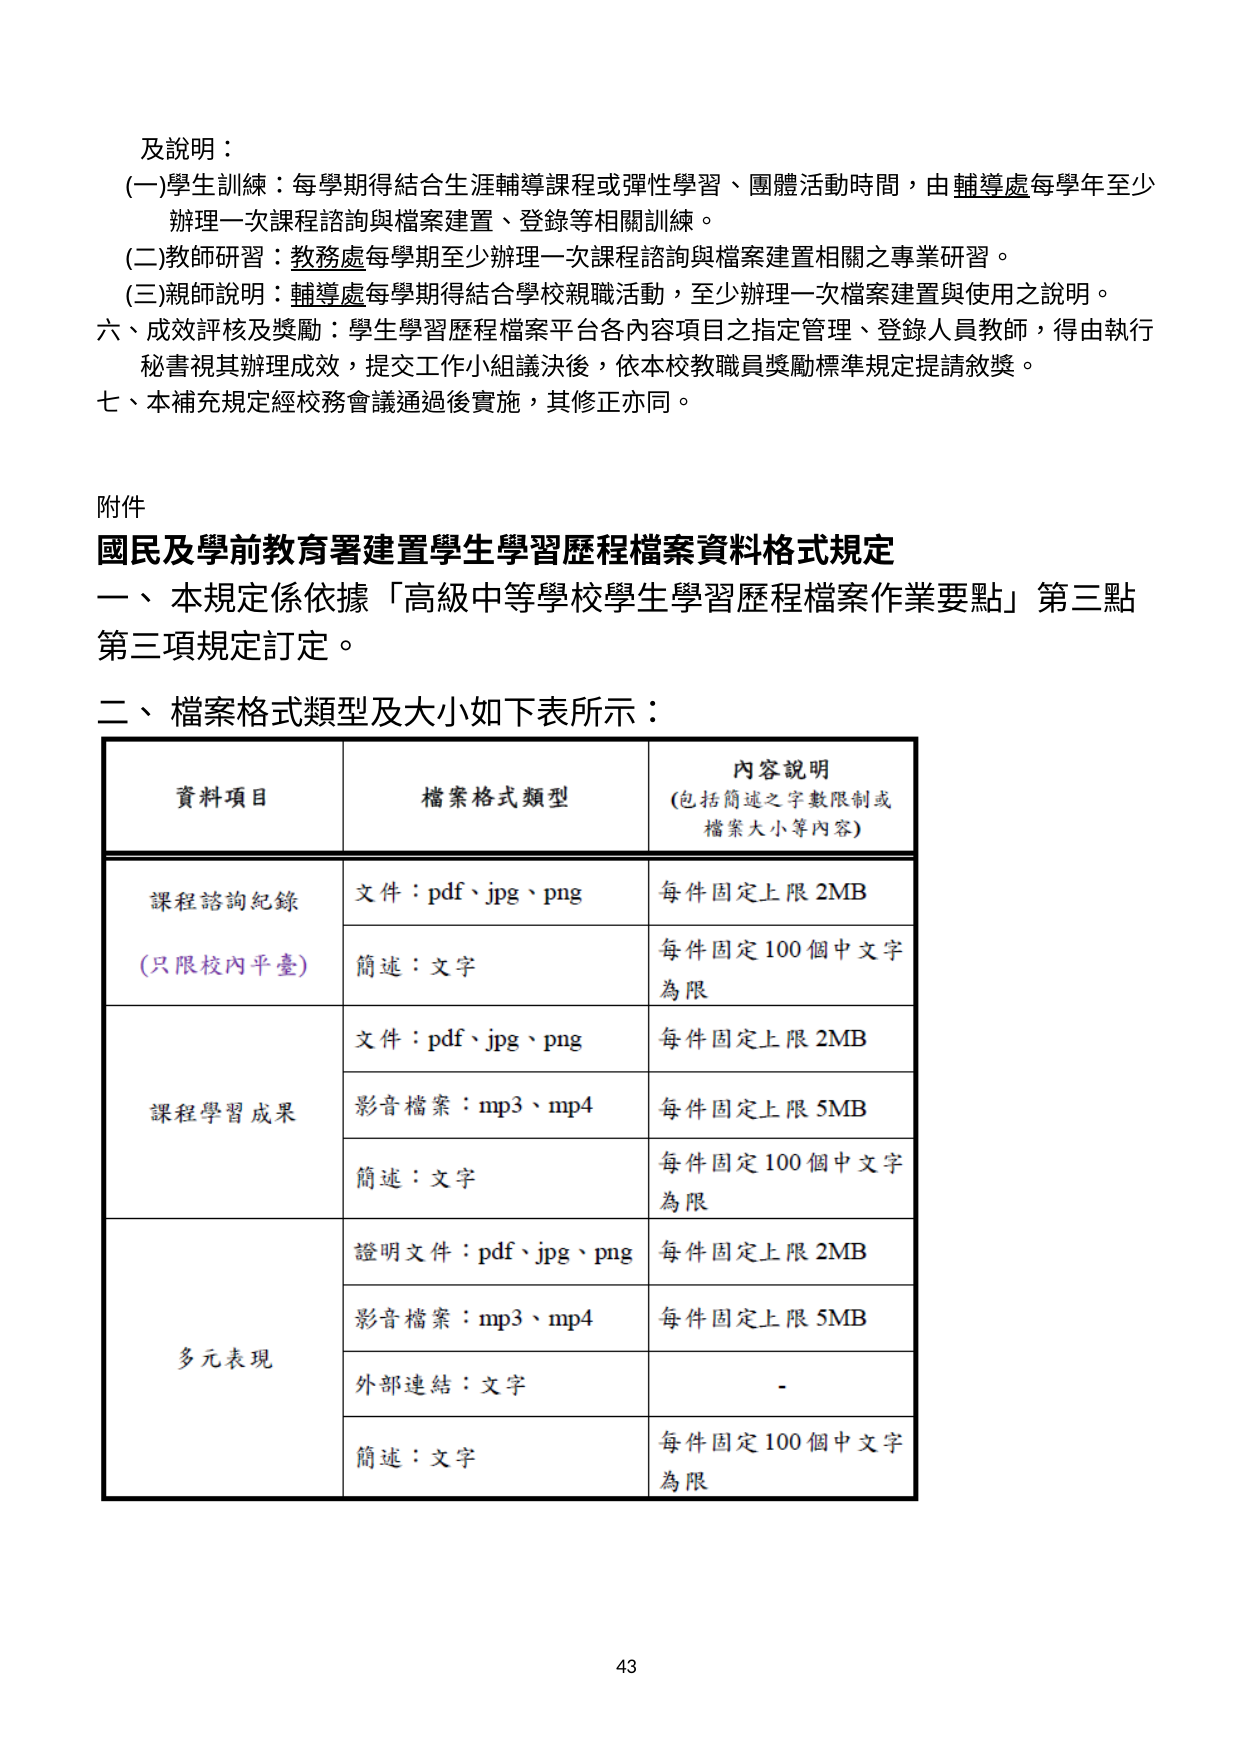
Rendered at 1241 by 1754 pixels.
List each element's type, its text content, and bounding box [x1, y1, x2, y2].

list 六、成效評核及獎勵：學生學習歷程檔案平台各內容項目之指定管理、登錄人員教師，得由執行秘書視其辦理成效，提交工作小組議決後，依本校教職員獎勵標準規定提請敘獎。 [96, 310, 1157, 383]
list 七、本補充規定經校務會議通過後實施，其修正亦同。 [96, 383, 1157, 419]
list 附件 [96, 487, 1157, 523]
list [96, 129, 1157, 165]
list (二)教師研習：教務處每學期至少辦理一次課程諮詢與檔案建置相關之專業研習。 [125, 238, 1157, 274]
text 二、 檔案格式類型及大小如下表所示： [96, 686, 1157, 734]
text 一、 本規定係依據「高級中等學校學生學習歷程檔案作業要點」第三點第三項規定訂定。 [96, 572, 1157, 668]
list (一)學生訓練：每學期得結合生涯輔導課程或彈性學習、團體活動時間，由輔導處每學年至少辦理一次課程諮詢與檔案建置、登錄等相關訓練。 [125, 165, 1157, 238]
list (三)親師說明：輔導處每學期得結合學校親職活動，至少辦理一次檔案建置與使用之說明。 [125, 274, 1157, 310]
text 國民及學前教育署建置學生學習歷程檔案資料格式規定 [96, 523, 1157, 572]
